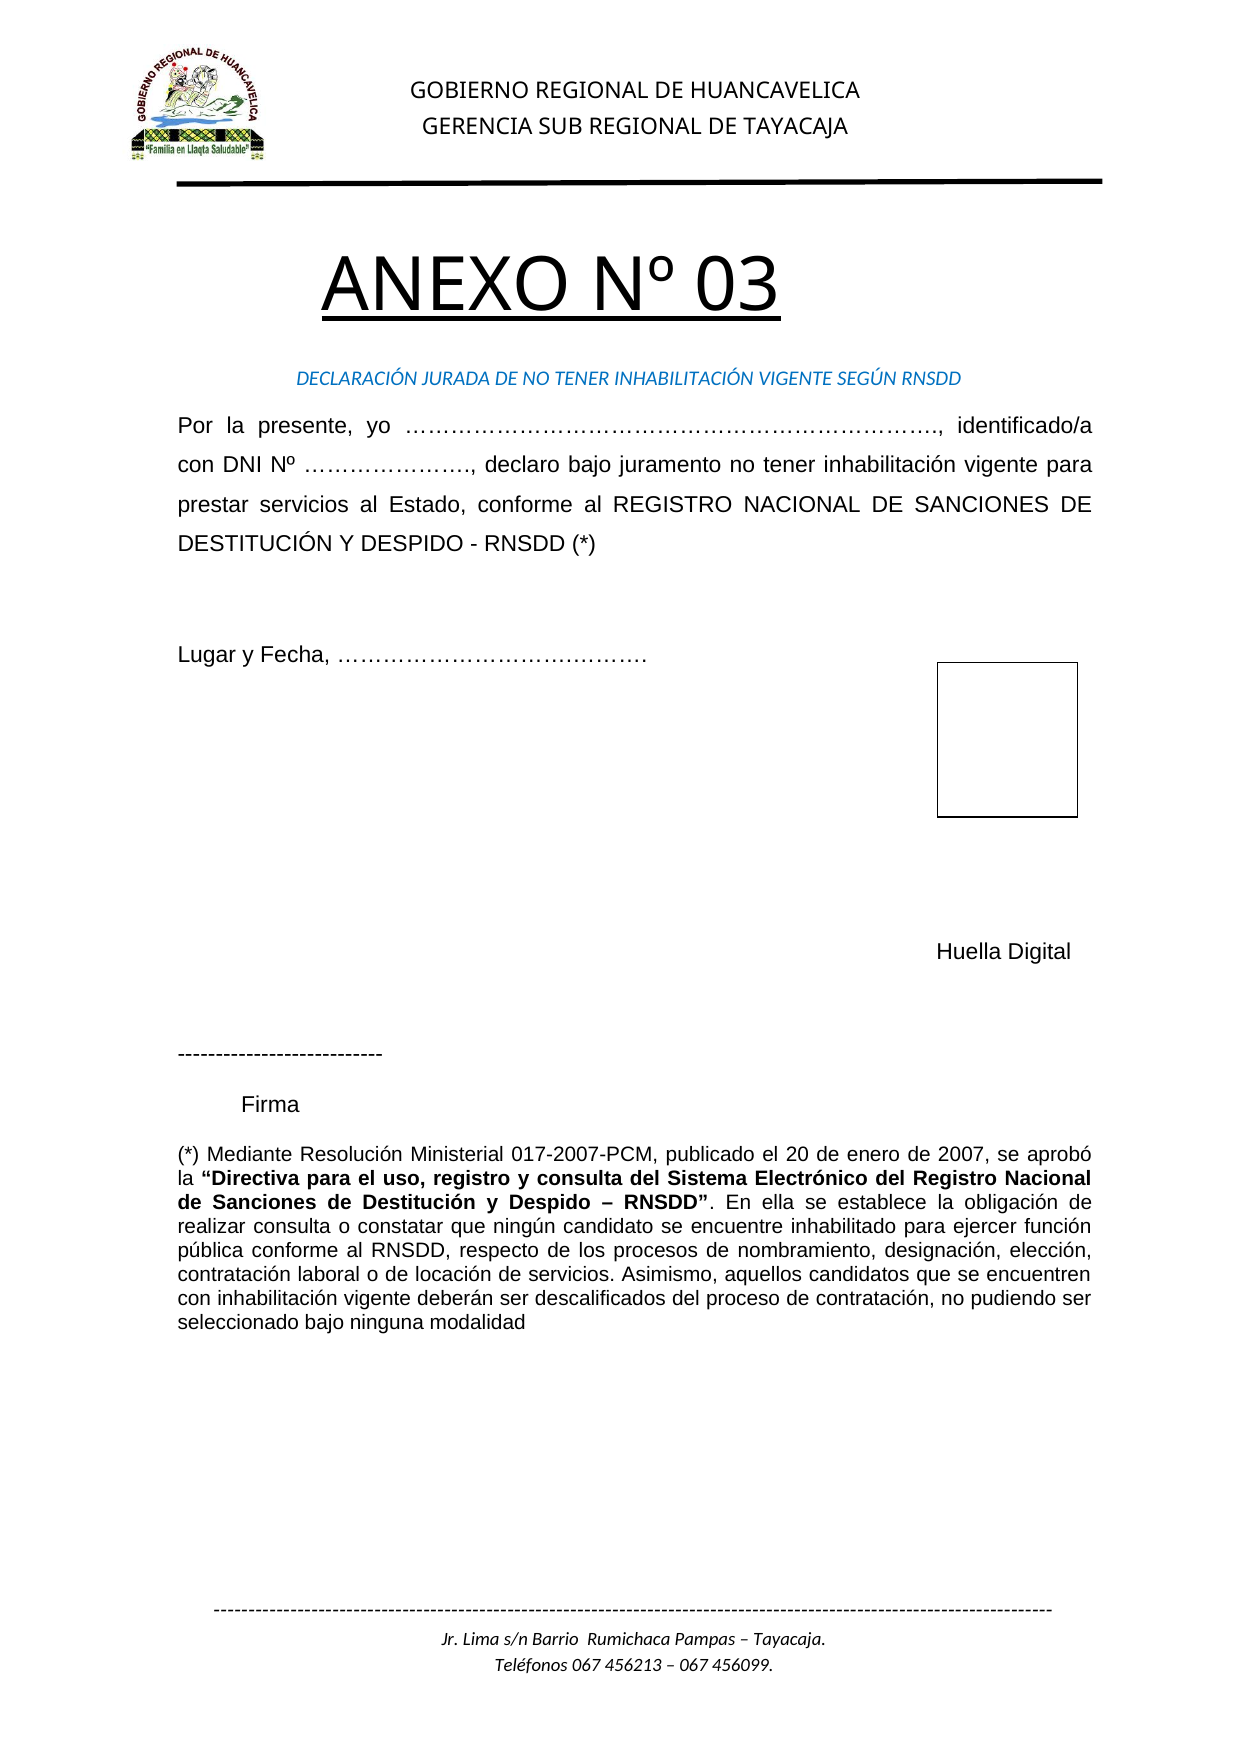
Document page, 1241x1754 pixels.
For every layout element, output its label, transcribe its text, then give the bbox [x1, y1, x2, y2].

text DECLARACIÓN JURADA DE NO TENER INHABILITACIÓN VIGENTE SEGÚN RNSDD [177, 365, 1082, 391]
text Lugar y Fecha, ………………………….………. [177, 641, 1093, 668]
table_header [938, 663, 1077, 816]
text --------------------------- [177, 1040, 1093, 1066]
text Firma [177, 1091, 1093, 1117]
text Por la presente, yo ……………………………………………………………., identificado/a con DNI Nº …………………., declaro bajo juramento no tener inhabilitación vigente para prestar servicios al Estado, conforme al REGISTRO NACIONAL DE SANCIONES DE DESTITUCIÓN Y DESPIDO - RNSDD (*) [177, 412, 1093, 556]
text Huella Digital [915, 906, 1093, 964]
text (*) Mediante Resolución Ministerial 017-2007-PCM, publicado el 20 de enero de 2007, se aprobó la “Directiva para el uso, registro y consulta del Sistema Electrónico del Registro Nacional de Sanciones de Destitución y Despido – RNSDD”. En ella se establece la obligación de realizar consulta o constatar que ningún candidato se encuentre inhabilitado para ejercer función pública conforme al RNSDD, respecto de los procesos de nombramiento, designación, elección, contratación laboral o de locación de servicios. Asimismo, aquellos candidatos que se encuentren con inhabilitación vigente deberán ser descalificados del proceso de contratación, no pudiendo ser seleccionado bajo ninguna modalidad [177, 1142, 1093, 1334]
picture [112, 44, 288, 161]
